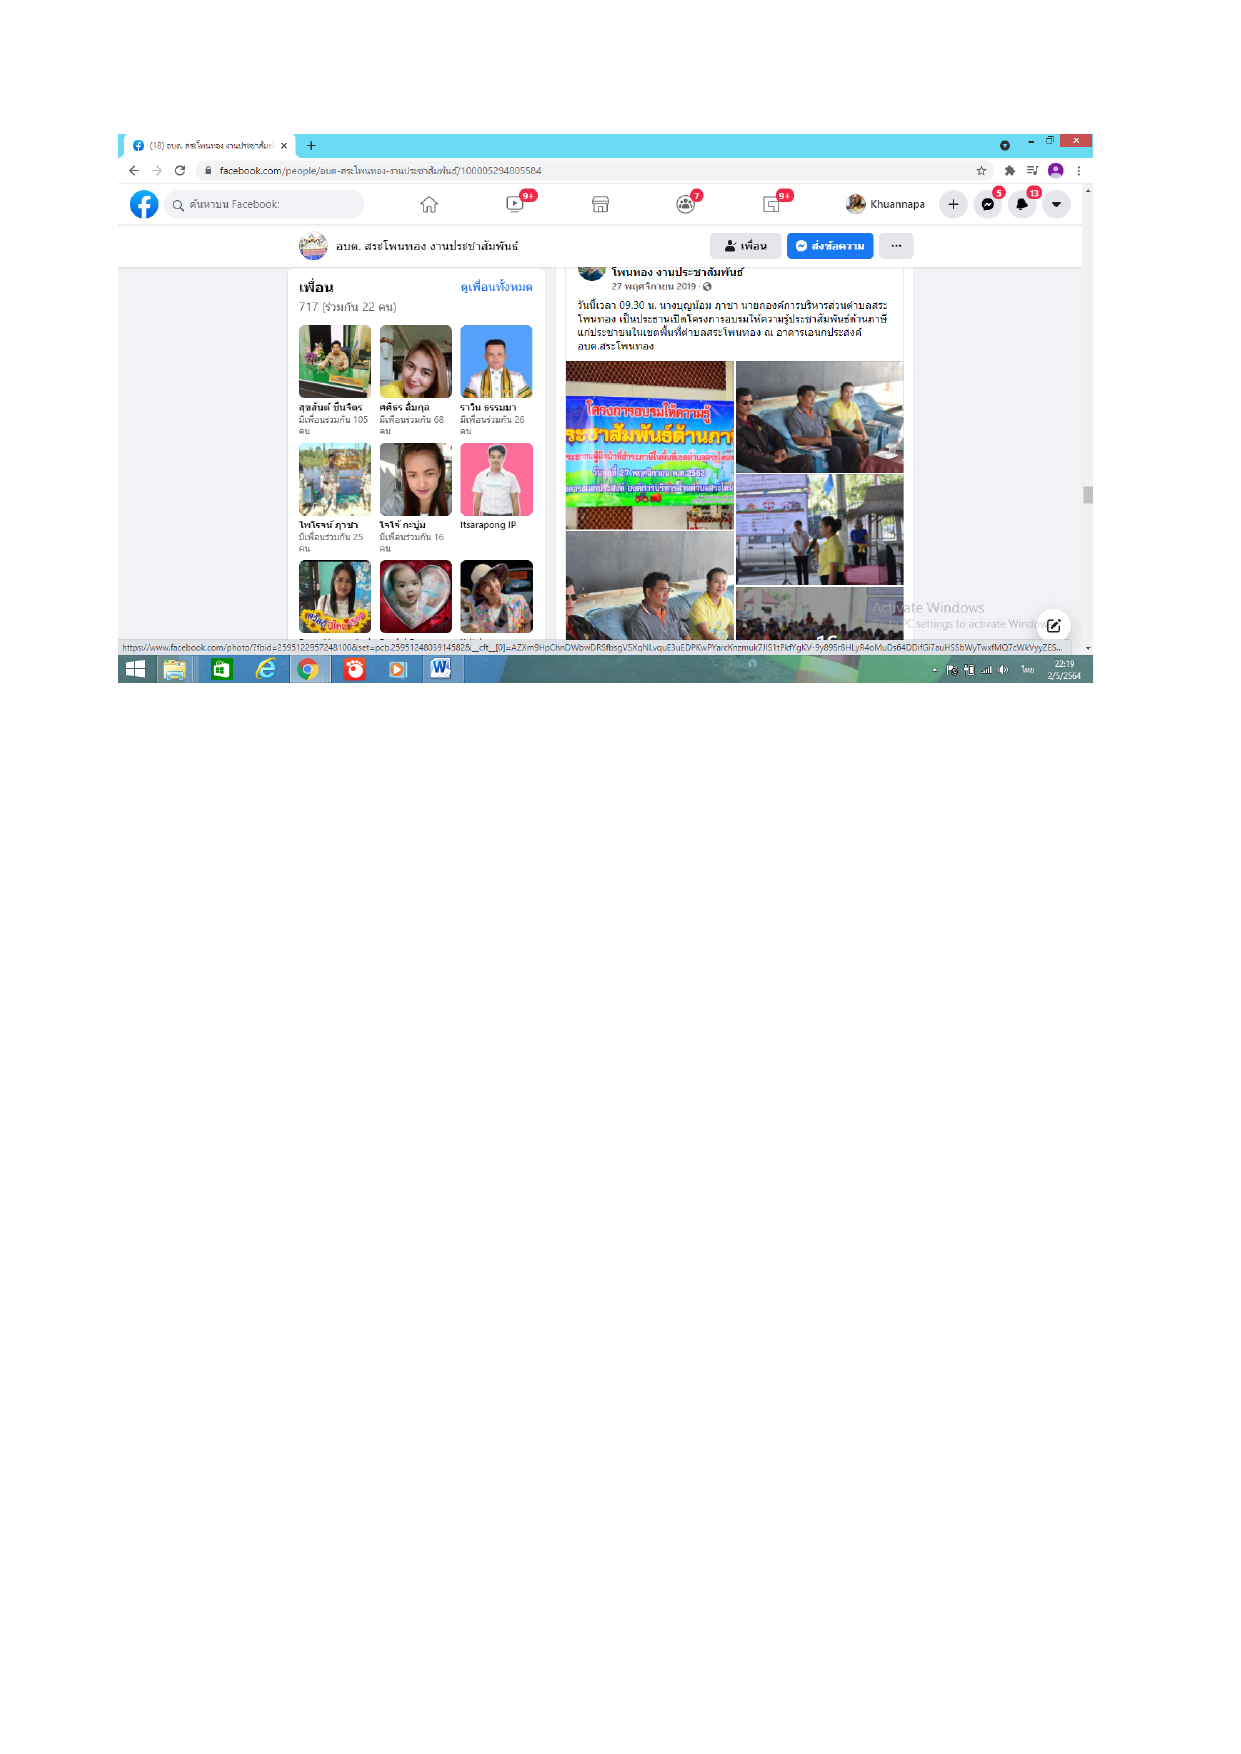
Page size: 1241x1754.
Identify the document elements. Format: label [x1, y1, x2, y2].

picture [118, 134, 1094, 683]
